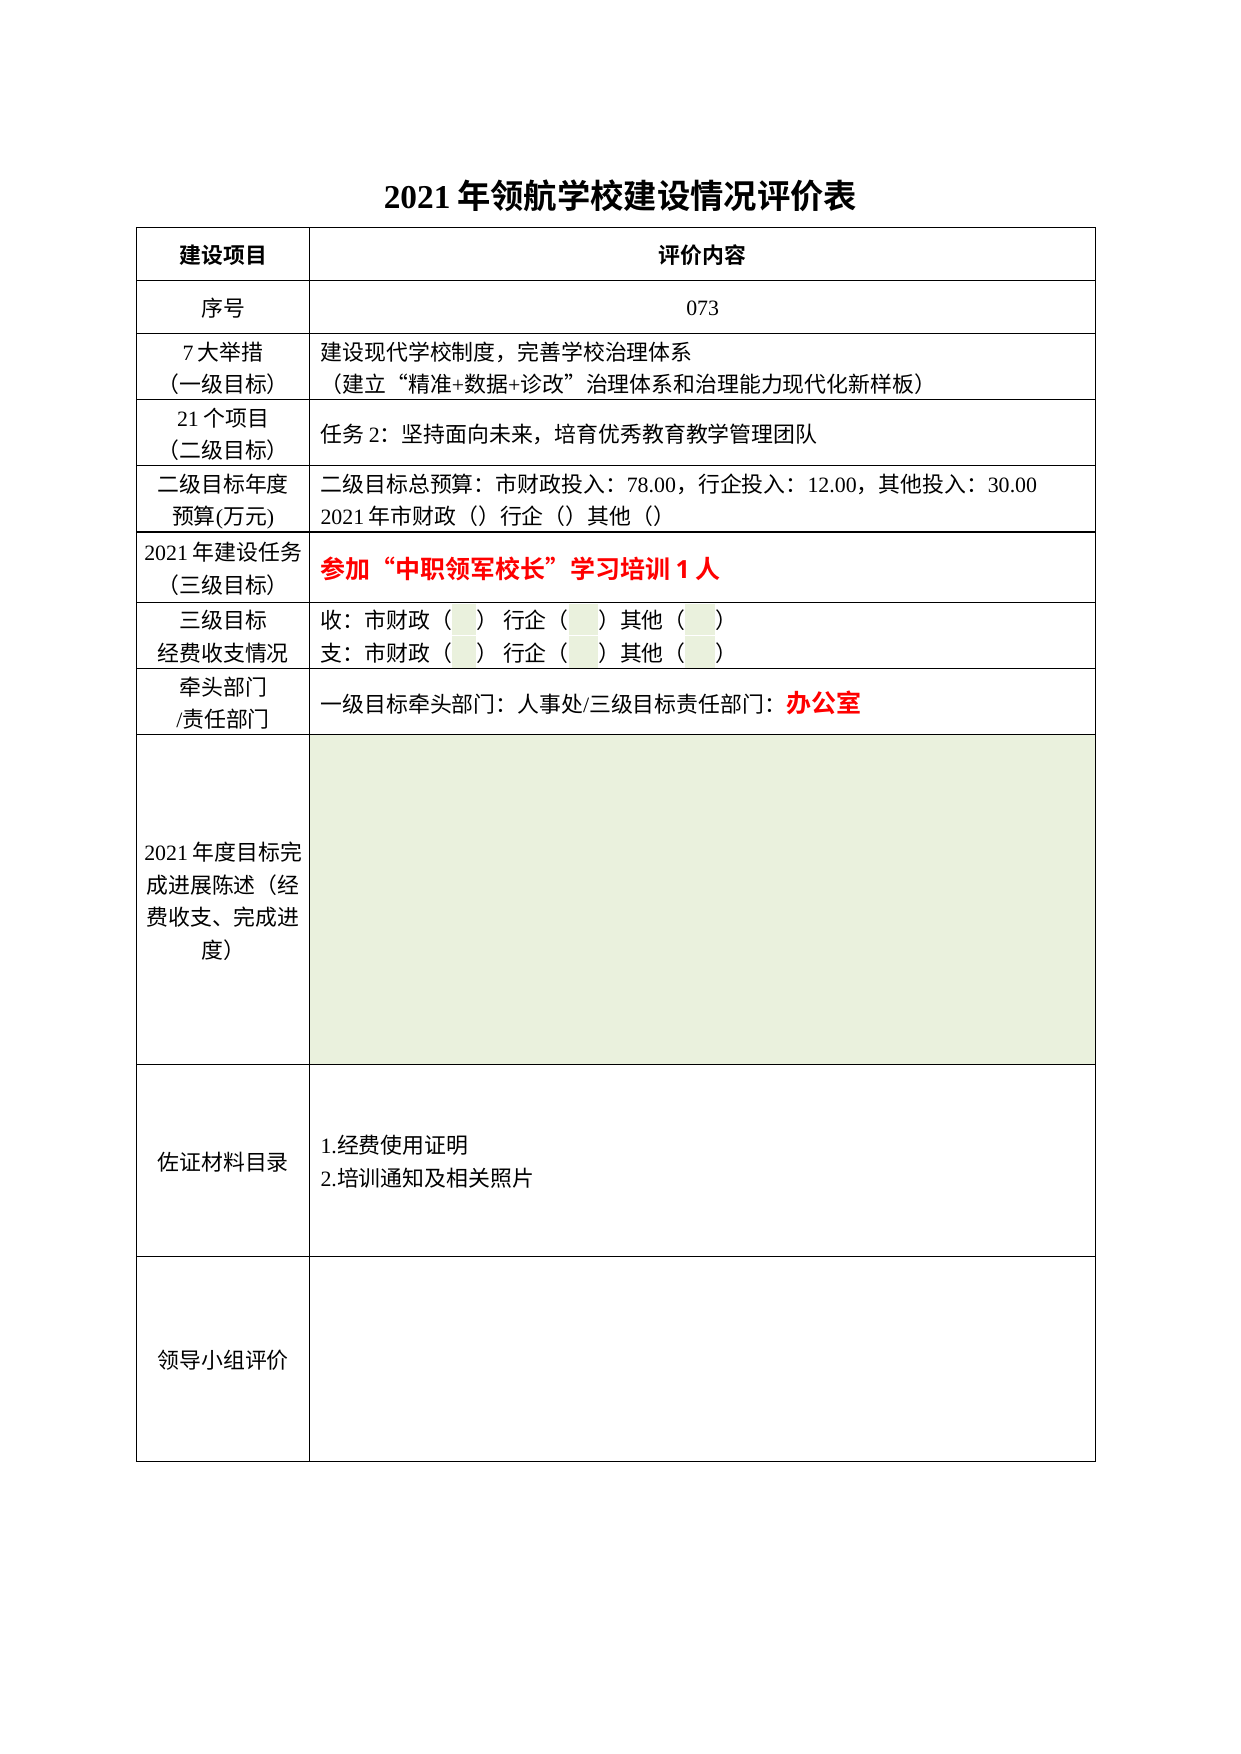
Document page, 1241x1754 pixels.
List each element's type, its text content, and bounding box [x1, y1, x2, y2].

table_cell [310, 1257, 1095, 1461]
table_cell 序号 [137, 281, 309, 333]
table_cell 一级目标牵头部门：人事处/三级目标责任部门：办公室 [310, 669, 1095, 734]
table_cell 二级目标年度 预算(万元) [137, 466, 309, 531]
table_header 评价内容 [310, 228, 1095, 280]
table_cell [310, 735, 1095, 1064]
table_cell 收：市财政（ ） 行企（ ）其他（ ） 支：市财政（ ） 行企（ ）其他（ ） [310, 603, 1095, 668]
table_cell 领导小组评价 [137, 1257, 309, 1461]
table_cell 21个项目 （二级目标） [137, 400, 309, 465]
table_cell 二级目标总预算：市财政投入：78.00，行企投入：12.00，其他投入：30.00 2021年市财政（）行企（）其他（） [310, 466, 1095, 531]
table_cell 佐证材料目录 [137, 1065, 309, 1256]
table_cell 参加“中职领军校长”学习培训1人 [310, 533, 1095, 602]
table_cell 7大举措 （一级目标） [137, 334, 309, 399]
table_header 建设项目 [137, 228, 309, 280]
text 2021年领航学校建设情况评价表 [148, 162, 1092, 227]
table_cell 073 [310, 281, 1095, 333]
table_cell 1.经费使用证明 2.培训通知及相关照片 [310, 1065, 1095, 1256]
table_cell 2021年建设任务 （三级目标） [137, 533, 309, 602]
table_cell 2021年度目标完成进展陈述（经费收支、完成进度） [137, 735, 309, 1064]
table_cell 任务2：坚持面向未来，培育优秀教育教学管理团队 [310, 400, 1095, 465]
table_cell 三级目标 经费收支情况 [137, 603, 309, 668]
table_cell 建设现代学校制度，完善学校治理体系 （建立“精准+数据+诊改”治理体系和治理能力现代化新样板） [310, 334, 1095, 399]
table_cell 牵头部门 /责任部门 [137, 669, 309, 734]
